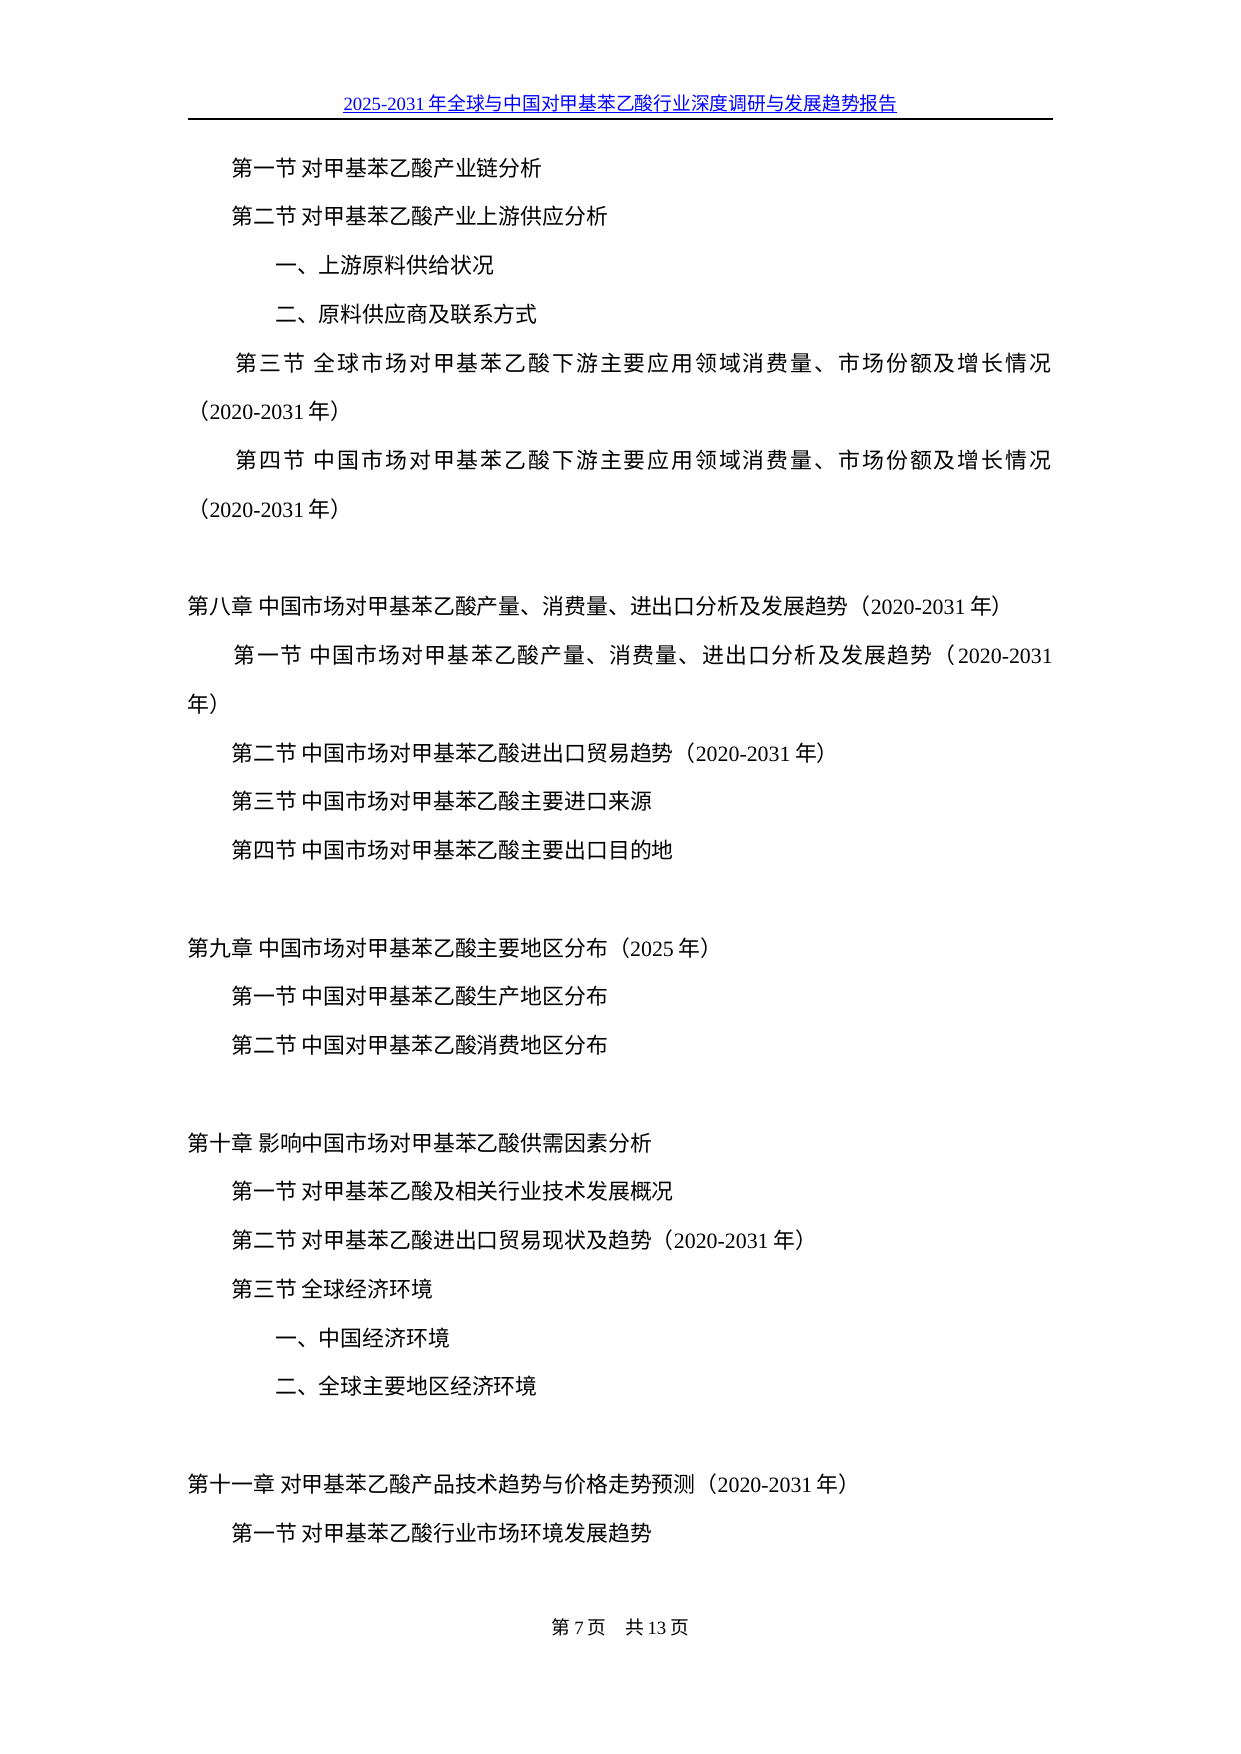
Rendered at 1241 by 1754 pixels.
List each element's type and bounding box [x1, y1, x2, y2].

text [187, 150, 1053, 1548]
